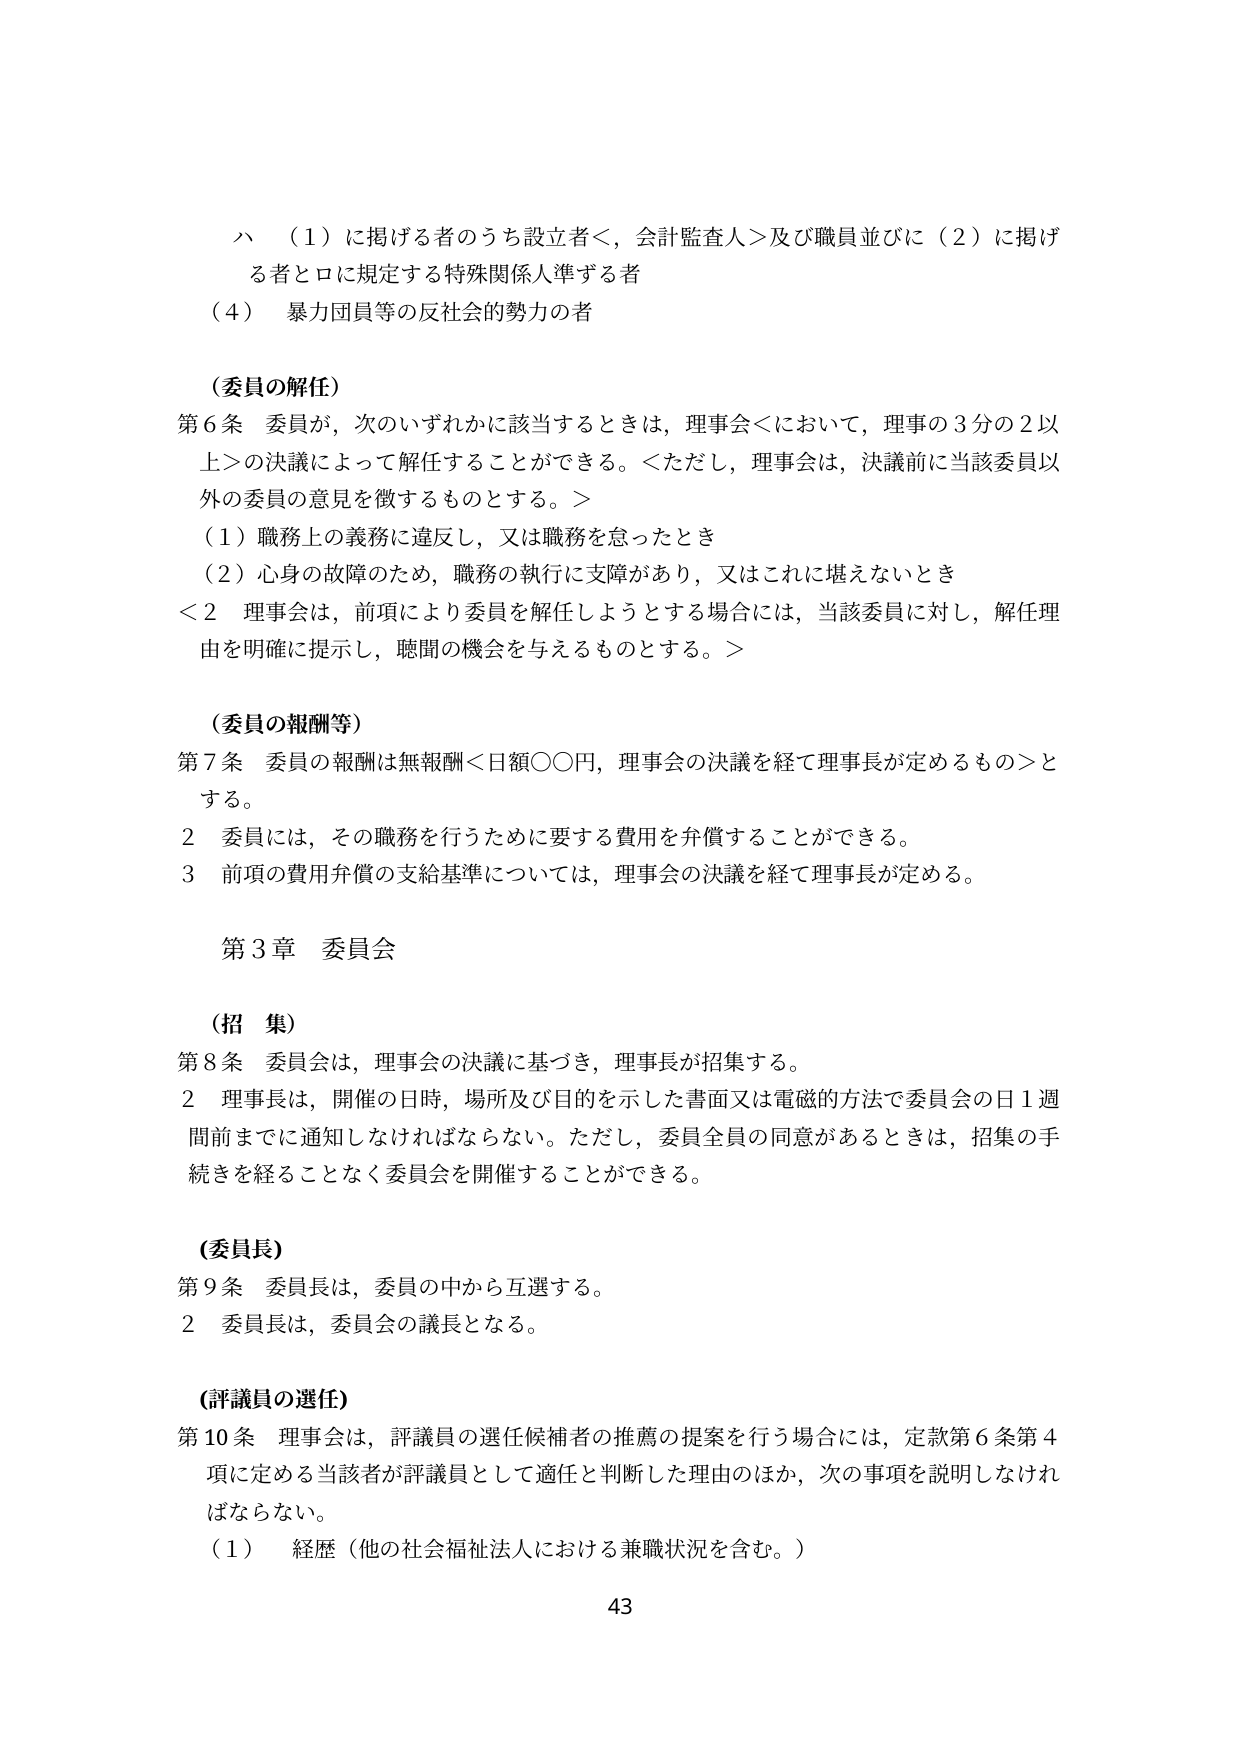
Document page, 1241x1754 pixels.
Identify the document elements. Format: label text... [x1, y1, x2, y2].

text (評議員の選任) [177, 1379, 1063, 1417]
text 第３章 委員会 [177, 929, 1063, 967]
text （４） 暴力団員等の反社会的勢力の者 [199, 292, 1063, 329]
text （１）職務上の義務に違反し，又は職務を怠ったとき [192, 517, 1063, 554]
text 第８条 委員会は，理事会の決議に基づき，理事長が招集する。 [177, 1042, 1063, 1079]
text 第６条 委員が，次のいずれかに該当するときは，理事会＜において，理事の３分の２以上＞の決議によって解任することができる。＜ただし，理事会は，決議前に当該委員以外の委員の意見を徴するものとする。＞ [177, 404, 1063, 517]
text ２ 委員には，その職務を行うために要する費用を弁償することができる。 [177, 817, 1063, 854]
text (委員長) [177, 1229, 1063, 1267]
text ＜２ 理事会は，前項により委員を解任しようとする場合には，当該委員に対し，解任理由を明確に提示し，聴聞の機会を与えるものとする。＞ [177, 592, 1063, 667]
text 第７条 委員の報酬は無報酬＜日額〇〇円，理事会の決議を経て理事長が定めるもの＞とする。 [177, 742, 1063, 817]
text （２）心身の故障のため，職務の執行に支障があり，又はこれに堪えないとき [192, 554, 1063, 592]
text （委員の報酬等） [177, 704, 1063, 742]
text ２ 委員長は，委員会の議長となる。 [177, 1304, 1063, 1342]
text ハ （１）に掲げる者のうち設立者＜，会計監査人＞及び職員並びに（２）に掲げる者とロに規定する特殊関係人準ずる者 [210, 217, 1063, 292]
text 第９条 委員長は，委員の中から互選する。 [177, 1267, 1063, 1304]
text （招 集） [177, 1004, 1063, 1042]
text （委員の解任） [199, 367, 1063, 404]
text 第10条 理事会は，評議員の選任候補者の推薦の提案を行う場合には，定款第６条第４項に定める当該者が評議員として適任と判断した理由のほか，次の事項を説明しなければならない。 [177, 1417, 1063, 1529]
text （１） 経歴（他の社会福祉法人における兼職状況を含む。） [199, 1529, 1063, 1567]
text ２ 理事長は，開催の日時，場所及び目的を示した書面又は電磁的方法で委員会の日１週間前までに通知しなければならない。ただし，委員全員の同意があるときは，招集の手続きを経ることなく委員会を開催することができる。 [177, 1079, 1063, 1192]
text ３ 前項の費用弁償の支給基準については，理事会の決議を経て理事長が定める。 [177, 854, 1063, 892]
